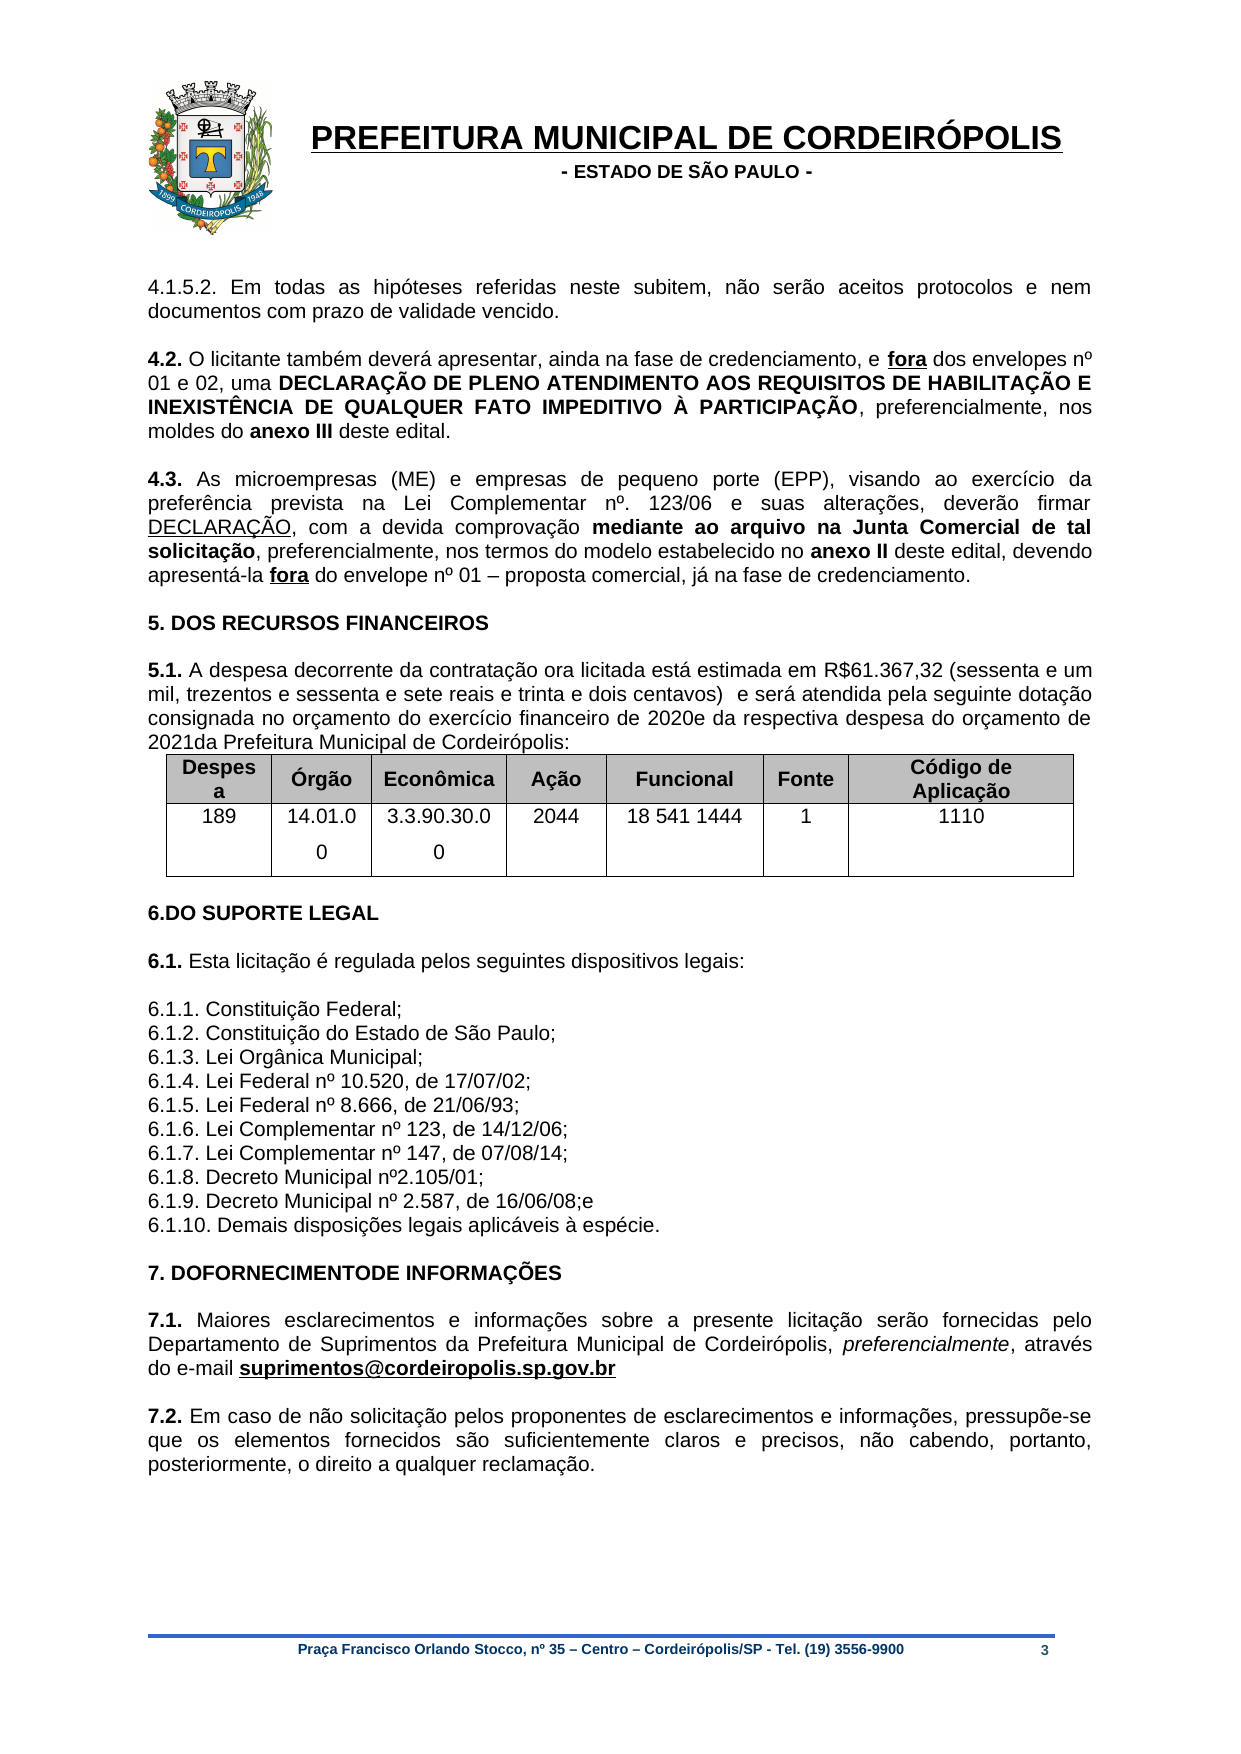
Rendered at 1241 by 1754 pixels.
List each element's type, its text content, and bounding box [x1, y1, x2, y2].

text 6.1.10. Demais disposições legais aplicáveis à espécie. [148, 1212, 1092, 1236]
text 4.2. O licitante também deverá apresentar, ainda na fase de credenciamento, e fora dos envelopes nº 01 e 02, uma DECLARAÇÃO DE PLENO ATENDIMENTO AOS REQUISITOS DE HABILITAÇÃO E INEXISTÊNCIA DE QUALQUER FATO IMPEDITIVO À PARTICIPAÇÃO, preferencialmente, nos moldes do anexo III deste edital. [148, 347, 1092, 443]
table_cell 14.01.00 [272, 804, 371, 876]
text 6.1.1. Constituição Federal; [148, 997, 1092, 1021]
text 6.1.7. Lei Complementar nº 147, de 07/08/14; [148, 1141, 1092, 1164]
table_cell 1110 [849, 804, 1073, 876]
picture [148, 81, 273, 235]
table_cell 2044 [507, 804, 606, 876]
table_header Órgão [272, 755, 371, 803]
text 6.1.2. Constituição do Estado de São Paulo; [148, 1021, 1092, 1045]
table_header Ação [507, 755, 606, 803]
text 6.1.8. Decreto Municipal nº2.105/01; [148, 1164, 1092, 1188]
text 6.DO SUPORTE LEGAL [148, 901, 1092, 925]
table_header Funcional [607, 755, 763, 803]
text 5. DOS RECURSOS FINANCEIROS [148, 610, 1092, 634]
text 7.2. Em caso de não solicitação pelos proponentes de esclarecimentos e informações, pressupõe-se que os elementos fornecidos são suficientemente claros e precisos, não cabendo, portanto, posteriormente, o direito a qualquer reclamação. [148, 1404, 1092, 1476]
text 6.1. Esta licitação é regulada pelos seguintes dispositivos legais: [148, 949, 1092, 973]
text 7. DOFORNECIMENTODE INFORMAÇÕES [148, 1260, 1092, 1284]
text 6.1.4. Lei Federal nº 10.520, de 17/07/02; [148, 1069, 1092, 1093]
text 6.1.9. Decreto Municipal nº 2.587, de 16/06/08;e [148, 1188, 1092, 1212]
text 4.3. As microempresas (ME) e empresas de pequeno porte (EPP), visando ao exercício da preferência prevista na Lei Complementar nº. 123/06 e suas alterações, deverão firmar DECLARAÇÃO, com a devida comprovação mediante ao arquivo na Junta Comercial de tal solicitação, preferencialmente, nos termos do modelo estabelecido no anexo II deste edital, devendo apresentá-la fora do envelope nº 01 – proposta comercial, já na fase de credenciamento. [148, 467, 1092, 586]
text 6.1.6. Lei Complementar nº 123, de 14/12/06; [148, 1117, 1092, 1141]
table_header Econômica [372, 755, 506, 803]
table_cell 18 541 1444 [607, 804, 763, 876]
table_cell 189 [167, 804, 271, 876]
text 7.1. Maiores esclarecimentos e informações sobre a presente licitação serão fornecidas pelo Departamento de Suprimentos da Prefeitura Municipal de Cordeirópolis, preferencialmente, através do e-mail suprimentos@cordeiropolis.sp.gov.br [148, 1308, 1092, 1380]
text 6.1.5. Lei Federal nº 8.666, de 21/06/93; [148, 1093, 1092, 1117]
text 4.1.5.2. Em todas as hipóteses referidas neste subitem, não serão aceitos protocolos e nem documentos com prazo de validade vencido. [148, 275, 1092, 323]
table_cell 3.3.90.30.00 [372, 804, 506, 876]
table_header Fonte [764, 755, 848, 803]
table_cell 1 [764, 804, 848, 876]
text 6.1.3. Lei Orgânica Municipal; [148, 1045, 1092, 1069]
table_header Despesa [167, 755, 271, 803]
text 5.1. A despesa decorrente da contratação ora licitada está estimada em R$61.367,32 (sessenta e um mil, trezentos e sessenta e sete reais e trinta e dois centavos) e será atendida pela seguinte dotação consignada no orçamento do exercício financeiro de 2020e da respectiva despesa do orçamento de 2021da Prefeitura Municipal de Cordeirópolis: [148, 658, 1092, 754]
table_header Código de Aplicação [849, 755, 1073, 803]
